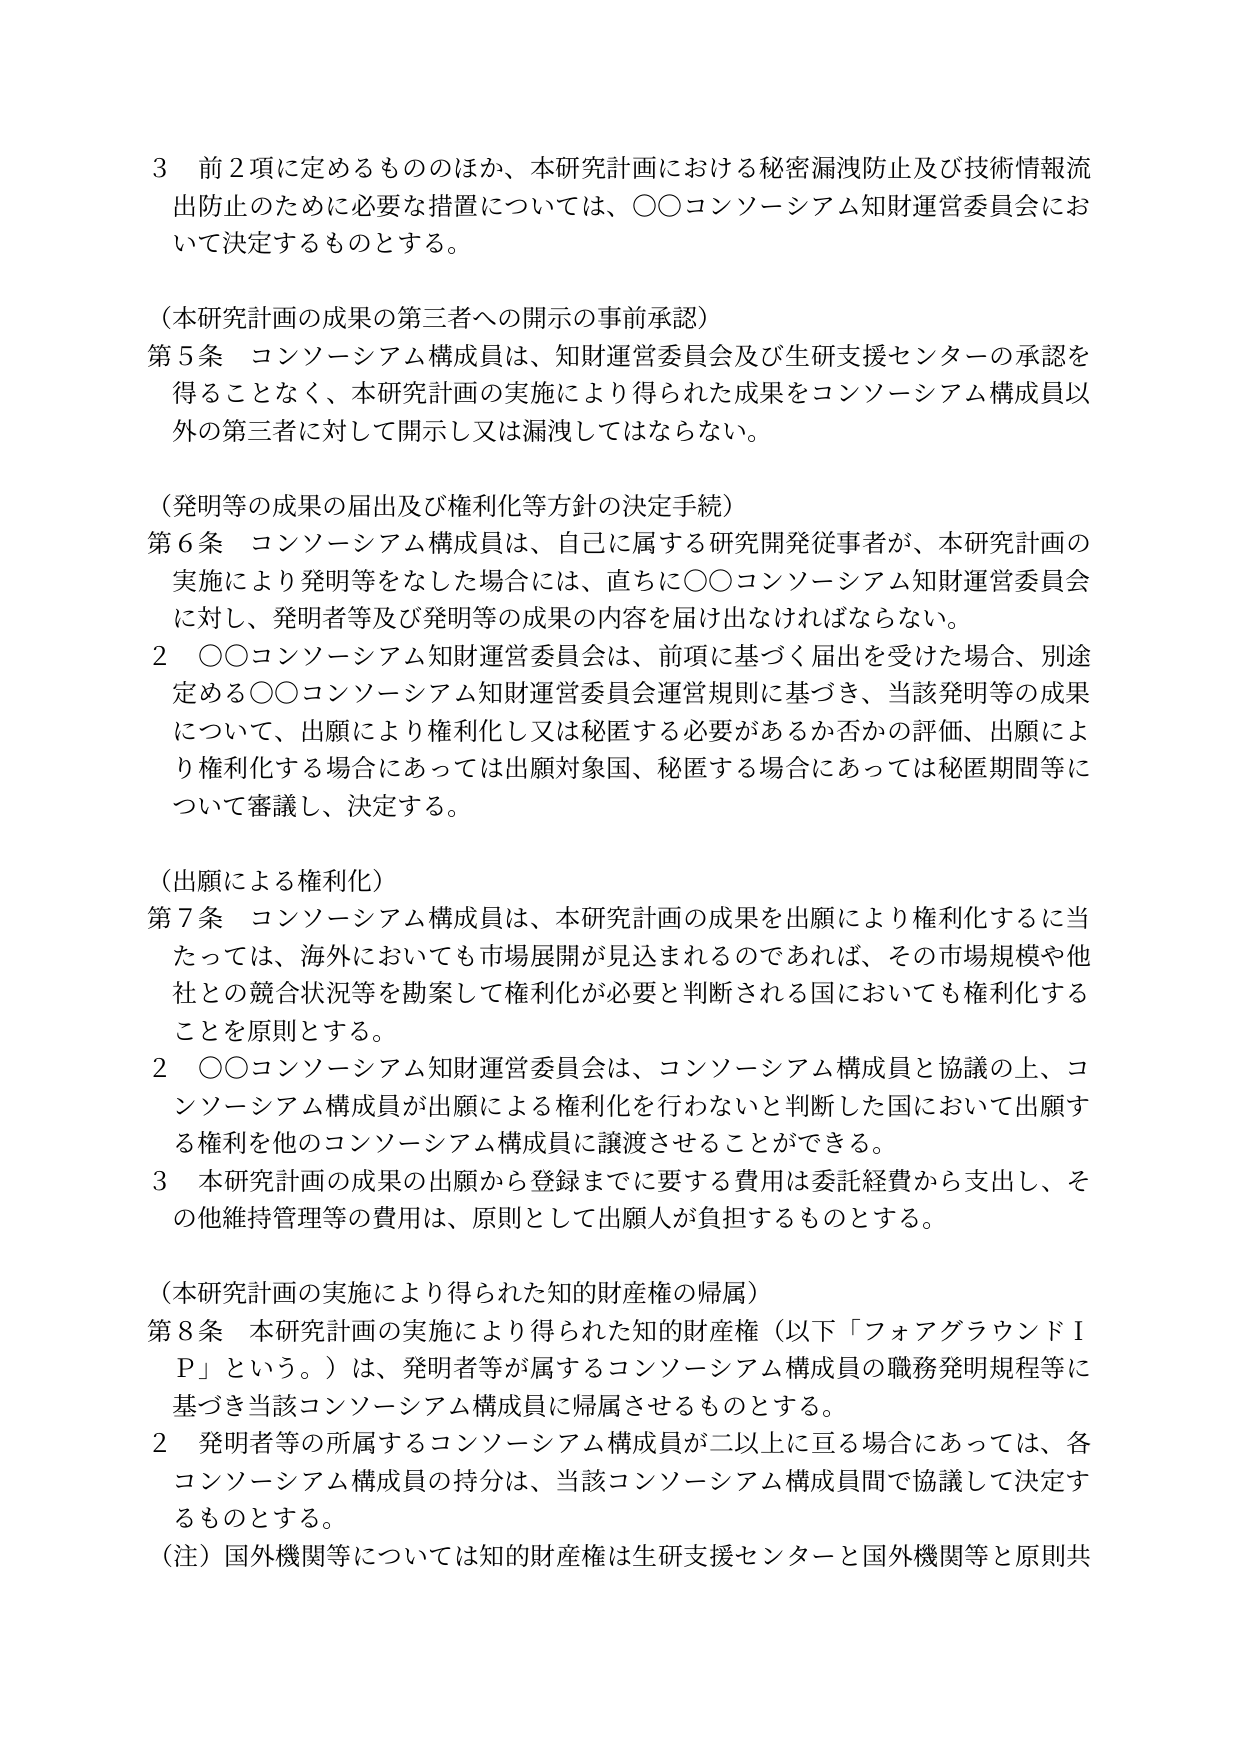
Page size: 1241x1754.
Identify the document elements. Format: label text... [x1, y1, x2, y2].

text ３ 前２項に定めるもののほか、本研究計画における秘密漏洩防止及び技術情報流出防止のために必要な措置については、〇〇コンソーシアム知財運営委員会において決定するものとする。 [148, 148, 1092, 260]
text （本研究計画の実施により得られた知的財産権の帰属） [148, 1273, 1092, 1310]
text 第６条 コンソーシアム構成員は、自己に属する研究開発従事者が、本研究計画の実施により発明等をなした場合には、直ちに〇〇コンソーシアム知財運営委員会に対し、発明者等及び発明等の成果の内容を届け出なければならない。 [148, 523, 1092, 635]
text （出願による権利化） [148, 860, 1092, 898]
text （本研究計画の成果の第三者への開示の事前承認） [148, 298, 1092, 335]
text ２ 〇〇コンソーシアム知財運営委員会は、前項に基づく届出を受けた場合、別途定める〇〇コンソーシアム知財運営委員会運営規則に基づき、当該発明等の成果について、出願により権利化し又は秘匿する必要があるか否かの評価、出願により権利化する場合にあっては出願対象国、秘匿する場合にあっては秘匿期間等について審議し、決定する。 [148, 635, 1092, 823]
text 第８条 本研究計画の実施により得られた知的財産権（以下「フォアグラウンドＩＰ」という。）は、発明者等が属するコンソーシアム構成員の職務発明規程等に基づき当該コンソーシアム構成員に帰属させるものとする。 [148, 1310, 1092, 1423]
text ２ 発明者等の所属するコンソーシアム構成員が二以上に亘る場合にあっては、各コンソーシアム構成員の持分は、当該コンソーシアム構成員間で協議して決定するものとする。 [148, 1423, 1092, 1535]
text ３ 本研究計画の成果の出願から登録までに要する費用は委託経費から支出し、その他維持管理等の費用は、原則として出願人が負担するものとする。 [148, 1160, 1092, 1235]
text 第５条 コンソーシアム構成員は、知財運営委員会及び生研支援センターの承認を得ることなく、本研究計画の実施により得られた成果をコンソーシアム構成員以外の第三者に対して開示し又は漏洩してはならない。 [148, 335, 1092, 448]
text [148, 1535, 1092, 1573]
text 第７条 コンソーシアム構成員は、本研究計画の成果を出願により権利化するに当たっては、海外においても市場展開が見込まれるのであれば、その市場規模や他社との競合状況等を勘案して権利化が必要と判断される国においても権利化することを原則とする。 [148, 898, 1092, 1048]
text （発明等の成果の届出及び権利化等方針の決定手続） [148, 485, 1092, 523]
text ２ 〇〇コンソーシアム知財運営委員会は、コンソーシアム構成員と協議の上、コンソーシアム構成員が出願による権利化を行わないと判断した国において出願する権利を他のコンソーシアム構成員に譲渡させることができる。 [148, 1048, 1092, 1160]
